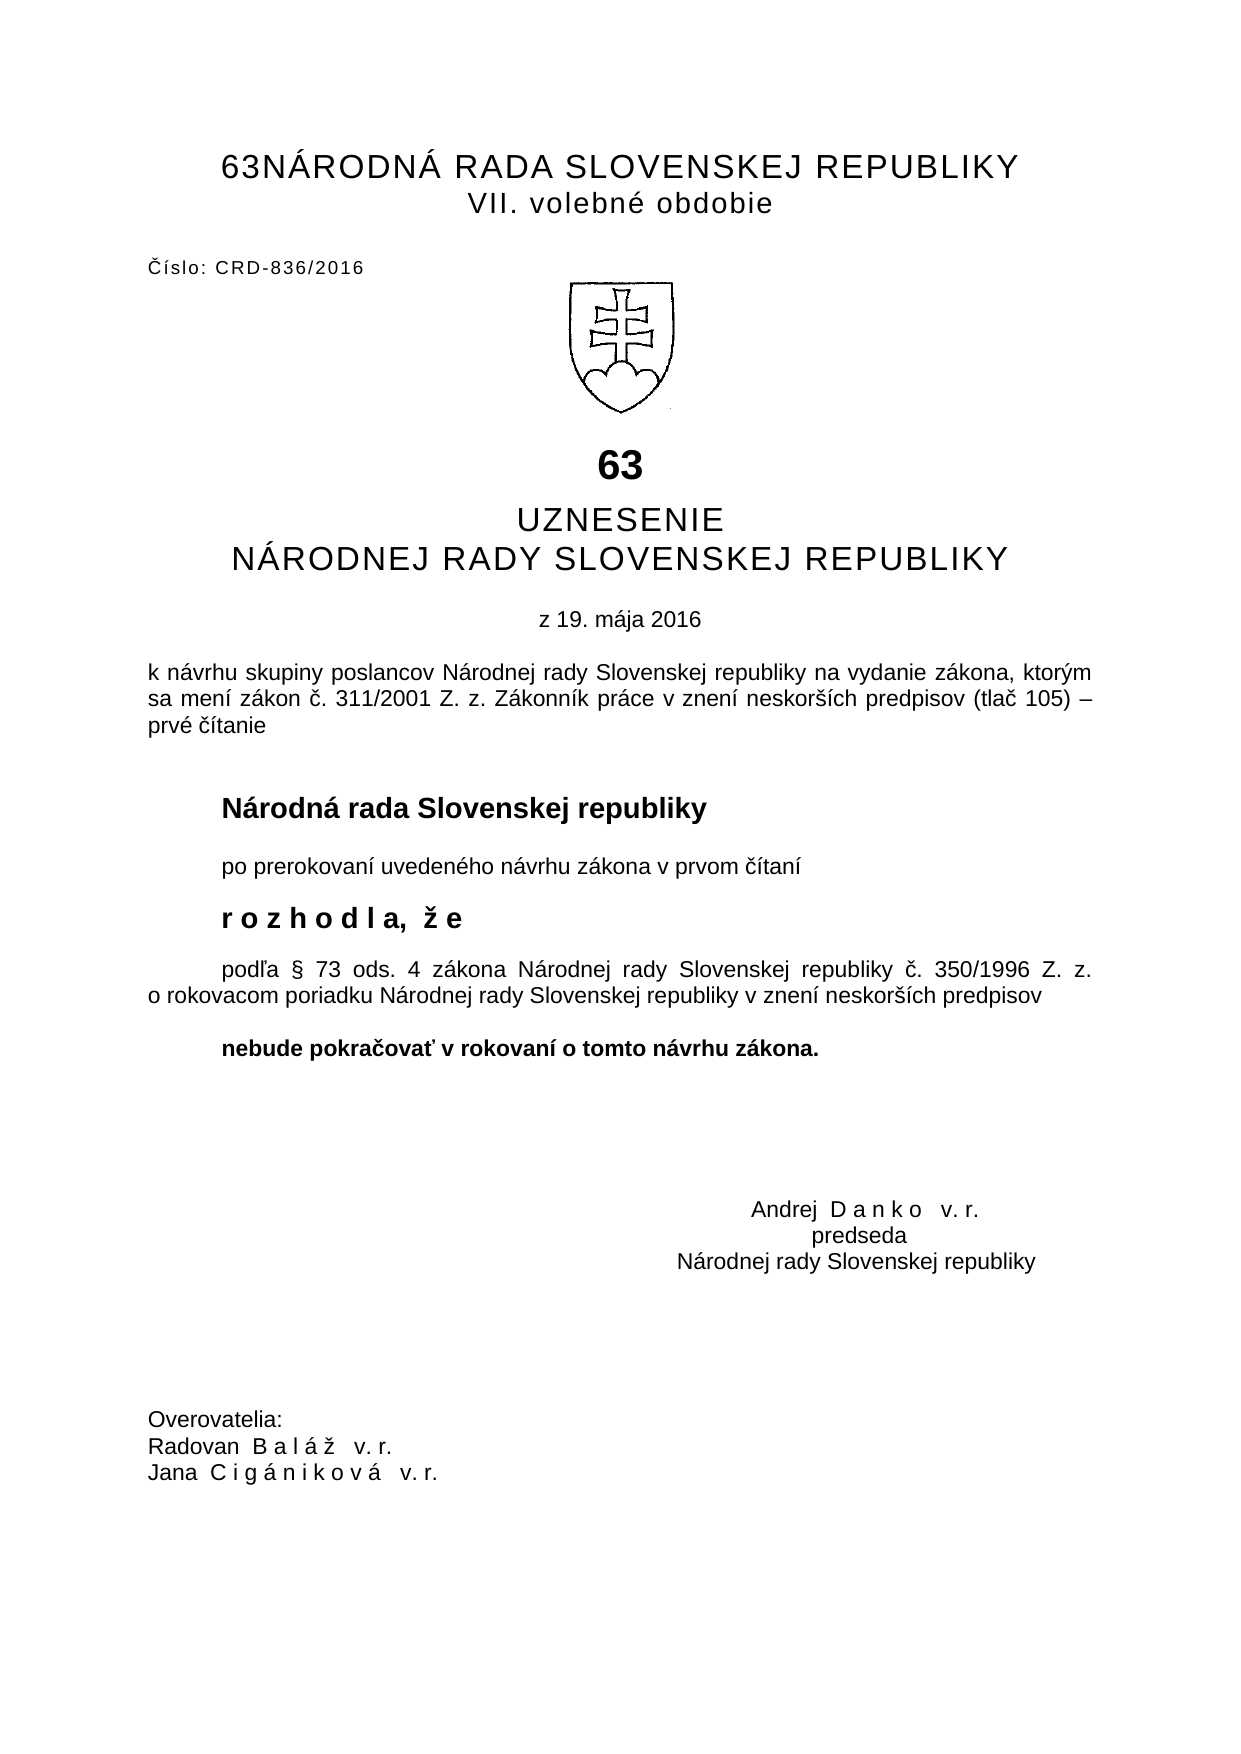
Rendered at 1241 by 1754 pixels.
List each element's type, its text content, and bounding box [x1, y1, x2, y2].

text k návrhu skupiny poslancov Národnej rady Slovenskej republiky na vydanie zákona, ktorým sa mení zákon č. 311/2001 Z. z. Zákonník práce v znení neskorších predpisov (tlač 105) – prvé čítanie [148, 659, 1093, 738]
subtitle UZNESENIE [148, 501, 1093, 539]
picture [563, 278, 677, 416]
text 63 [148, 440, 1093, 488]
text z 19. mája 2016 [148, 606, 1093, 632]
text Národnej rady Slovenskej republiky [664, 1248, 1093, 1274]
text po prerokovaní uvedeného návrhu zákona v prvom čítaní [148, 853, 1093, 879]
text Andrej D a n k o v. r. [738, 1196, 1093, 1222]
subtitle VII. volebné obdobie [148, 186, 1093, 219]
text predseda [748, 1222, 1093, 1248]
subtitle NÁRODNEJ RADY SLOVENSKEJ REPUBLIKY [148, 539, 1093, 577]
text podľa § 73 ods. 4 zákona Národnej rady Slovenskej republiky č. 350/1996 Z. z. o rokovacom poriadku Národnej rady Slovenskej republiky v znení neskorších predpisov [148, 956, 1093, 1009]
text Číslo: CRD-836/2016 [148, 257, 1093, 279]
text nebude pokračovať v rokovaní o tomto návrhu zákona. [148, 1035, 1093, 1061]
subtitle Národná rada Slovenskej republiky [148, 791, 1093, 824]
text Radovan B a l á ž v. r. [148, 1433, 1093, 1459]
subtitle 63NÁRODNÁ RADA SLOVENSKEJ REPUBLIKY [148, 148, 1093, 186]
text Jana C i g á n i k o v á v. r. [148, 1459, 1093, 1485]
text Overovatelia: [148, 1406, 1093, 1433]
subtitle r o z h o d l a, ž e [221, 901, 1093, 934]
